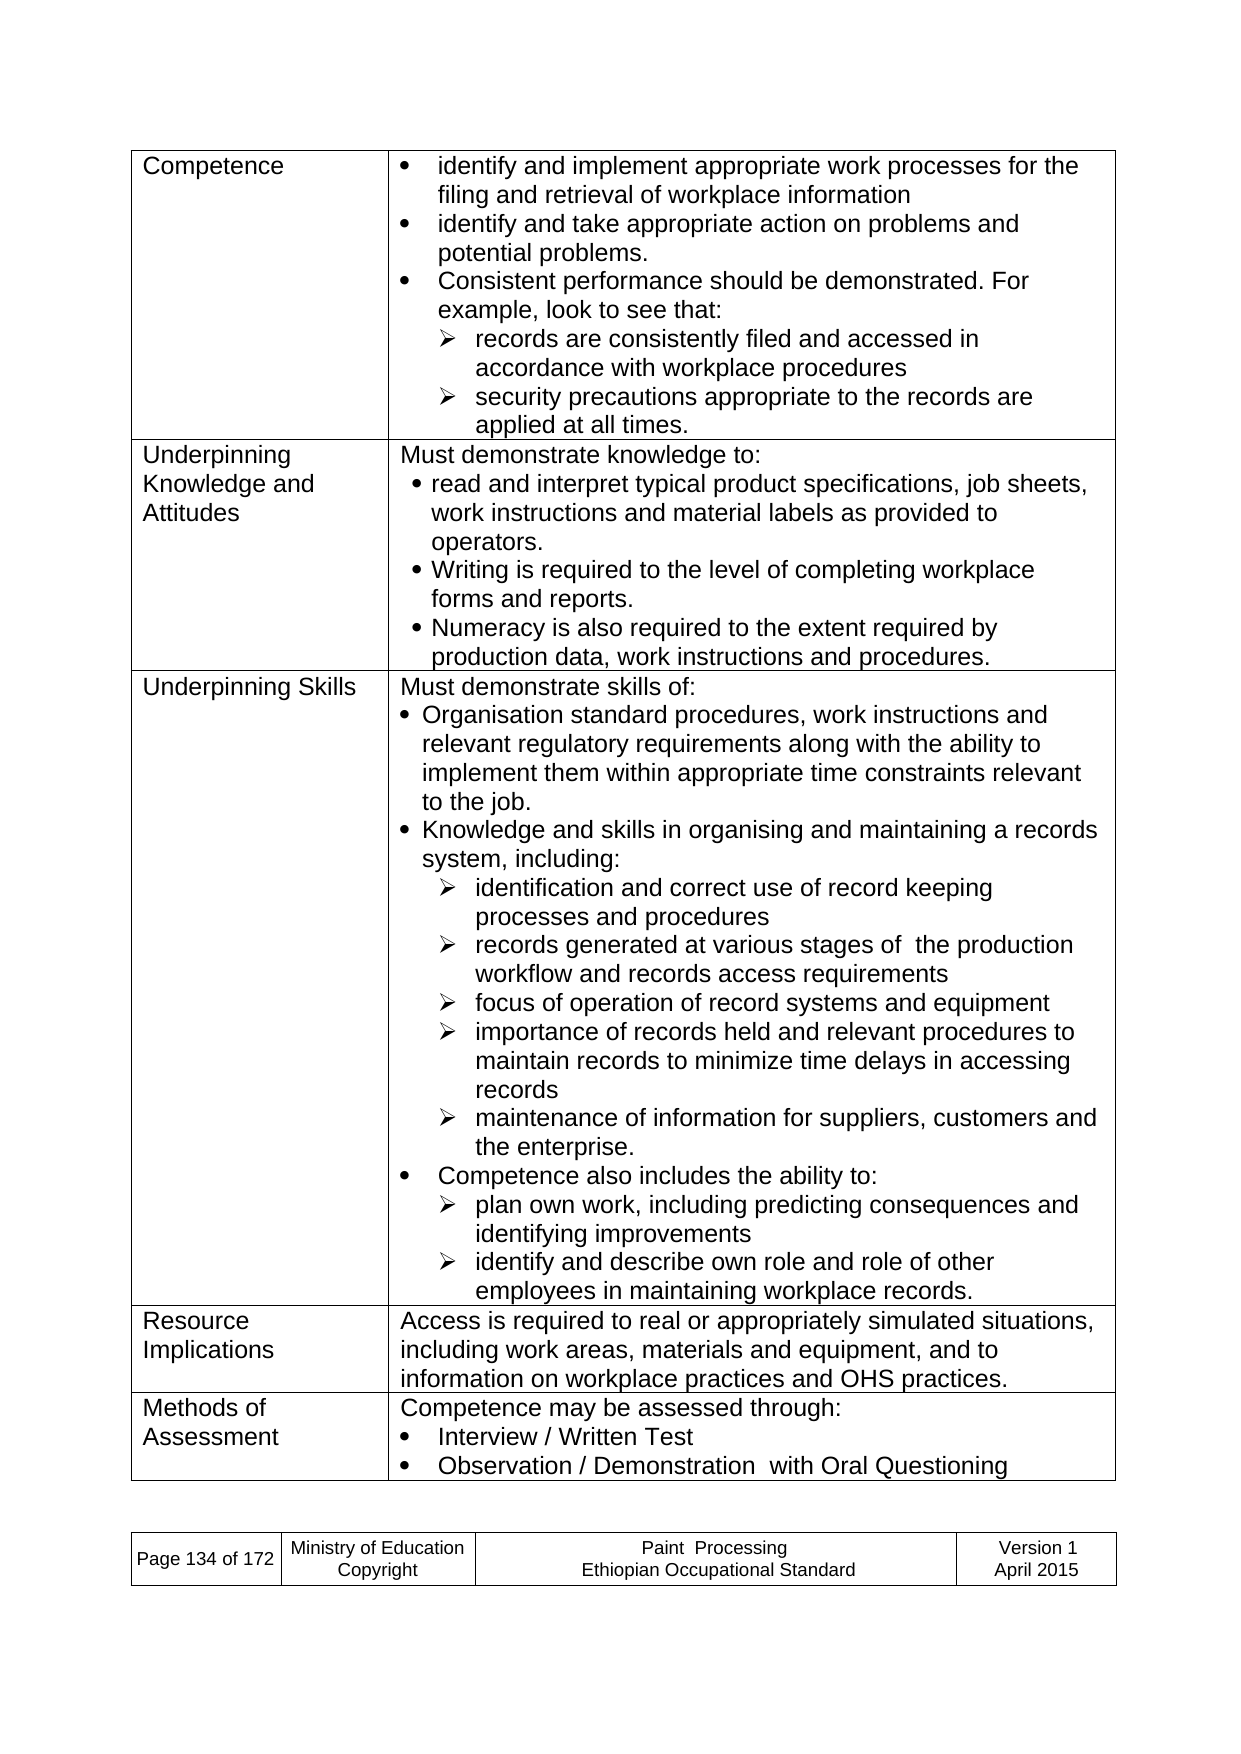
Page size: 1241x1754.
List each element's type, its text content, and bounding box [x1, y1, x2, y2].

table_cell Competence may be assessed through: Interview / Written Test Observation / Demonstration with Oral Questioning [389, 1393, 1115, 1480]
table_cell Access is required to real or appropriately simulated situations, including work areas, materials and equipment, and to information on workplace practices and OHS practices. [389, 1306, 1115, 1392]
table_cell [389, 151, 1115, 439]
table_cell Resource Implications [132, 1306, 388, 1392]
table_cell Must demonstrate skills of: Organisation standard procedures, work instructions and relevant regulatory requirements along with the ability to implement them within appropriate time constraints relevant to the job. Knowledge and skills in organising and maintaining a records system, including: identification and correct use of record keeping processes and procedures records generated at various stages of the production workflow and records access requirements focus of operation of record systems and equipment importance of records held and relevant procedures to maintain records to minimize time delays in accessing records maintenance of information for suppliers, customers and the enterprise. Competence also includes the ability to: plan own work, including predicting consequences and identifying improvements identify and describe own role and role of other employees in maintaining workplace records. [389, 671, 1115, 1305]
table_cell Underpinning Knowledge and Attitudes [132, 440, 388, 670]
table_cell Methods of Assessment [132, 1393, 388, 1480]
table_cell Underpinning Skills [132, 671, 388, 1305]
table_cell Must demonstrate knowledge to: read and interpret typical product specifications, job sheets, work instructions and material labels as provided to operators. Writing is required to the level of completing workplace forms and reports. Numeracy is also required to the extent required by production data, work instructions and procedures. [389, 440, 1115, 670]
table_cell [132, 151, 388, 439]
